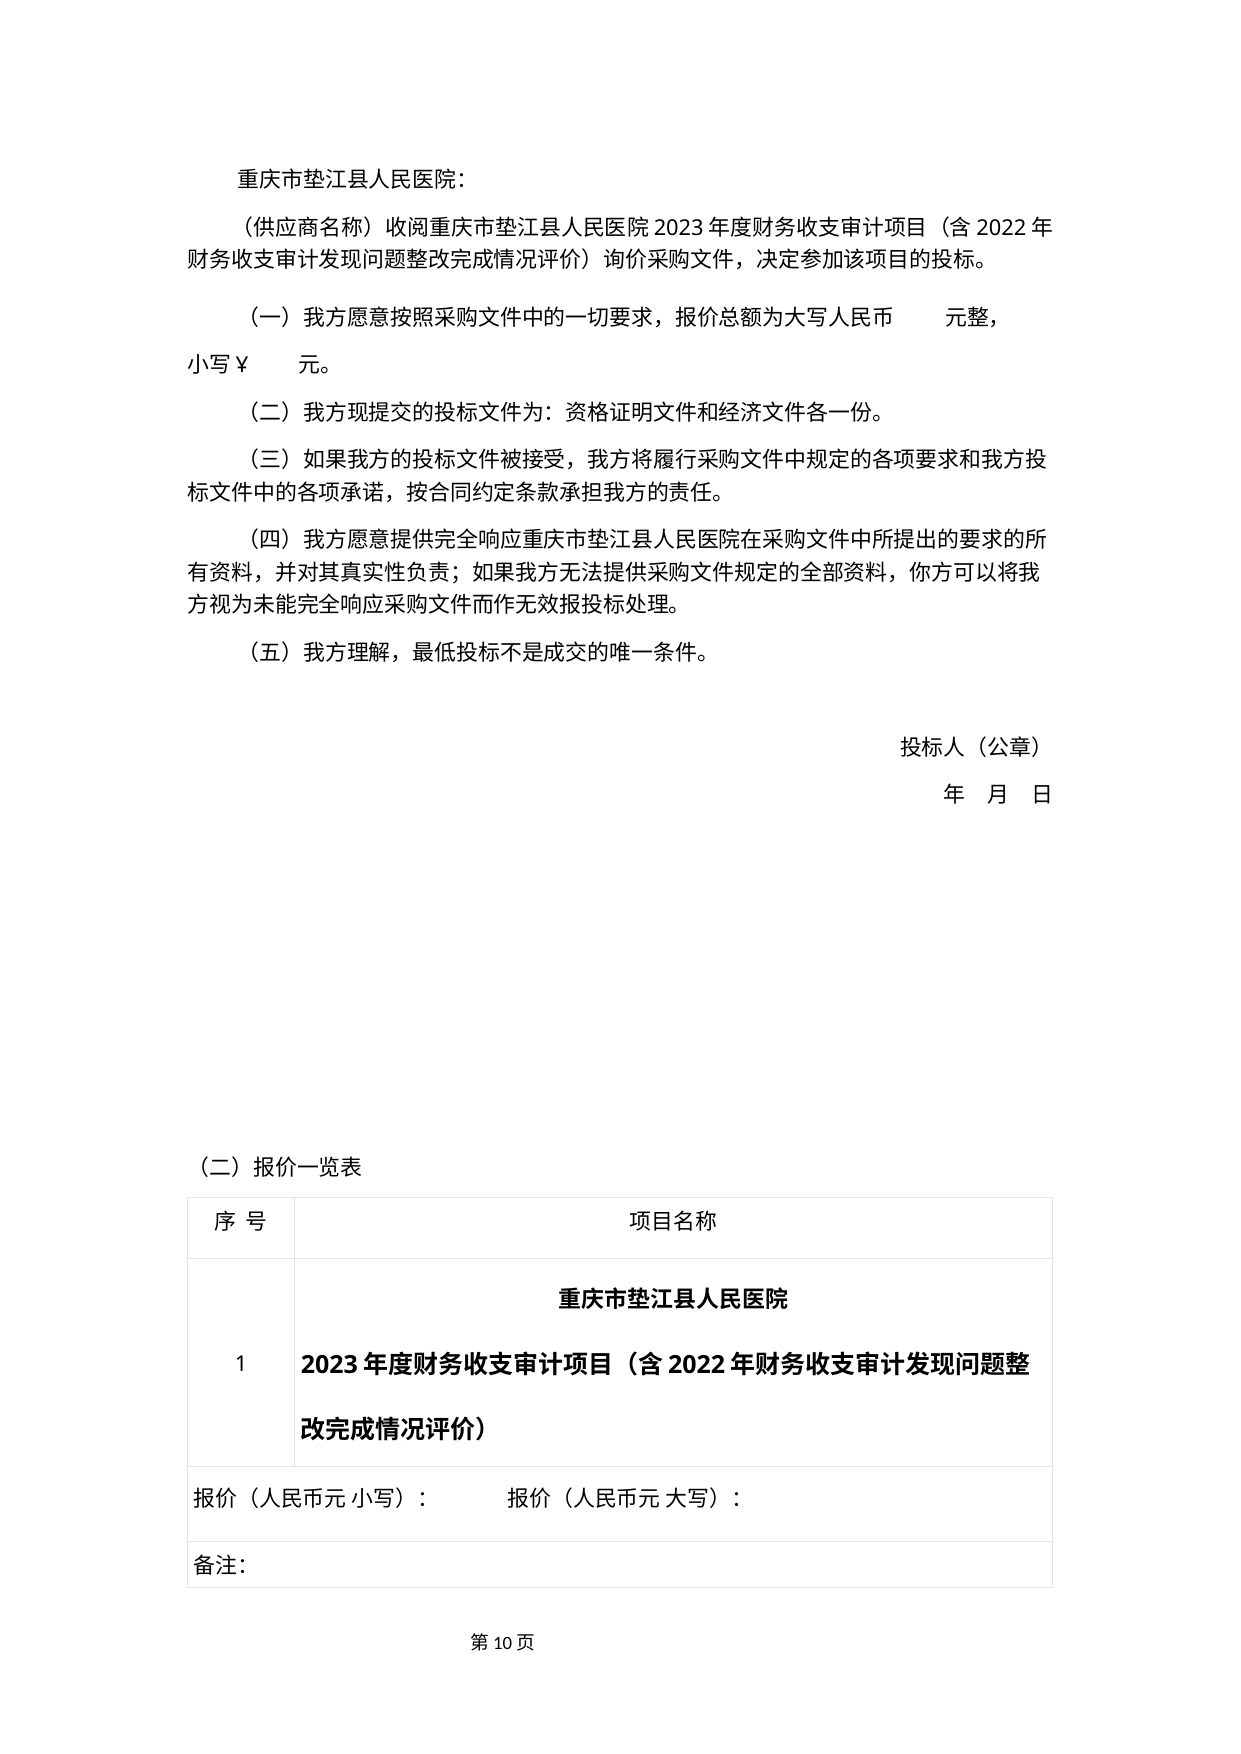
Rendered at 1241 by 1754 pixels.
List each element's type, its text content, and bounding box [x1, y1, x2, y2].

text 年 月 日 [187, 777, 1053, 809]
table_cell 报价（人民币元 小写）： 报价（人民币元 大写）： [188, 1467, 1052, 1541]
table_cell 重庆市垫江县人民医院 2023年度财务收支审计项目（含2022年财务收支审计发现问题整改完成情况评价） [295, 1259, 1052, 1466]
table_header 序 号 [188, 1198, 294, 1258]
text 重庆市垫江县人民医院： [187, 162, 1053, 194]
table_cell 备注： [188, 1542, 1052, 1587]
list 我方现提交的投标文件为：资格证明文件和经济文件各一份。 [187, 394, 1053, 427]
text （供应商名称）收阅重庆市垫江县人民医院2023年度财务收支审计项目（含2022年财务收支审计发现问题整改完成情况评价）询价采购文件，决定参加该项目的投标。 [187, 209, 1053, 274]
list 小写Ұ 元。 [187, 347, 1053, 379]
text （三）如果我方的投标文件被接受，我方将履行采购文件中规定的各项要求和我方投标文件中的各项承诺，按合同约定条款承担我方的责任。 [187, 442, 1053, 507]
text 投标人（公章） [187, 729, 1053, 762]
text （五）我方理解，最低投标不是成交的唯一条件。 [187, 634, 1053, 667]
table_header 项目名称 [295, 1198, 1052, 1258]
list 我方愿意按照采购文件中的一切要求，报价总额为大写人民币 元整， [187, 299, 1053, 332]
text （四）我方愿意提供完全响应重庆市垫江县人民医院在采购文件中所提出的要求的所有资料，并对其真实性负责；如果我方无法提供采购文件规定的全部资料，你方可以将我方视为未能完全响应采购文件而作无效报投标处理。 [187, 522, 1053, 619]
table_cell 1 [188, 1259, 294, 1466]
text （二）报价一览表 [187, 1149, 1053, 1182]
